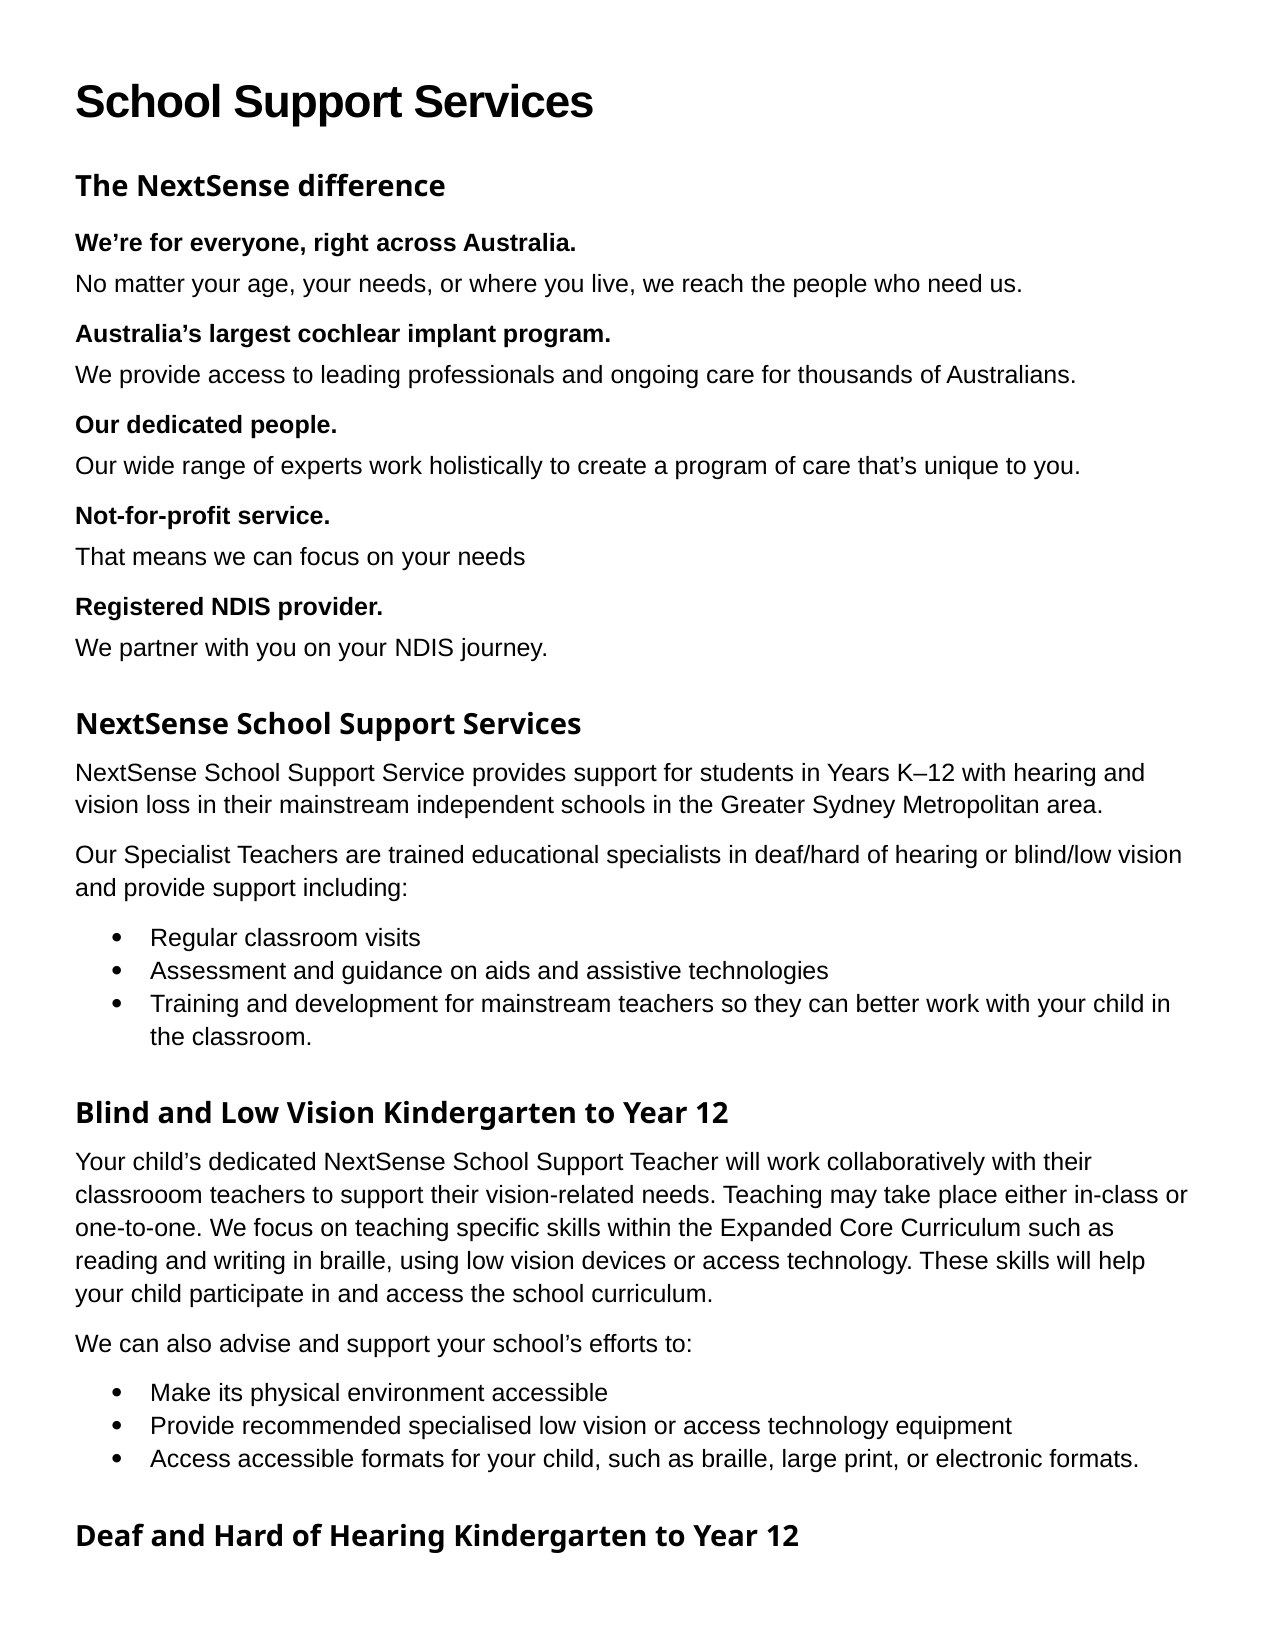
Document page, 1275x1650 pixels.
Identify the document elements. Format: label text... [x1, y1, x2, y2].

subtitle Not-for-profit service.​ [75, 501, 1200, 529]
list Assessment and guidance on aids and assistive technologies [112, 956, 1200, 985]
subtitle NextSense School Support Services [75, 703, 1200, 743]
subtitle Blind and Low Vision Kindergarten to Year 12 [75, 1093, 1200, 1132]
list Regular classroom visits [112, 923, 1200, 952]
text NextSense School Support Service provides support for students in Years K–12 with hearing and vision loss in their mainstream independent schools in the Greater Sydney Metropolitan area. [75, 757, 1200, 819]
list Provide recommended specialised low vision or access technology equipment [112, 1411, 1200, 1440]
subtitle The NextSense difference [75, 165, 1200, 205]
text Our Specialist Teachers are trained educational specialists in deaf/hard of hearing or blind/low vision and provide support including: [75, 840, 1200, 902]
text Your child’s dedicated NextSense School Support Teacher will work collaboratively with their classrooom teachers to support their vision-related needs. Teaching may take place either in-class or one-to-one. We focus on teaching specific skills within the Expanded Core Curriculum such as reading and writing in braille, using low vision devices or access technology. These skills will help your child participate in and access the school curriculum. [75, 1147, 1200, 1308]
text We partner with you on your NDIS journey. [75, 633, 1200, 662]
text That means we can focus on your needs [75, 542, 1200, 571]
subtitle Registered NDIS provider.​ [75, 592, 1200, 620]
list Make its physical environment accessible [112, 1378, 1200, 1407]
subtitle We’re for everyone, right across Australia.​ [75, 227, 1200, 256]
list Training and development for mainstream teachers so they can better work with your child in the classroom. [112, 989, 1200, 1051]
text No matter your age, your needs, or where you live, we reach the people who need us. [75, 269, 1200, 298]
text We can also advise and support your school’s efforts to: [75, 1328, 1200, 1357]
subtitle Australia’s largest cochlear implant program.​ [75, 318, 1200, 347]
title School Support Services [75, 75, 1200, 128]
subtitle ​Our dedicated people. ​ [75, 409, 1200, 438]
text We provide access to leading professionals and ongoing care for thousands of Australians.​ [75, 360, 1200, 389]
text Our wide range of experts work holistically to create a program of care that’s unique to you.​ [75, 451, 1200, 480]
list Access accessible formats for your child, such as braille, large print, or electronic formats. [112, 1444, 1200, 1473]
subtitle Deaf and Hard of Hearing Kindergarten to Year 12 [75, 1515, 1200, 1555]
